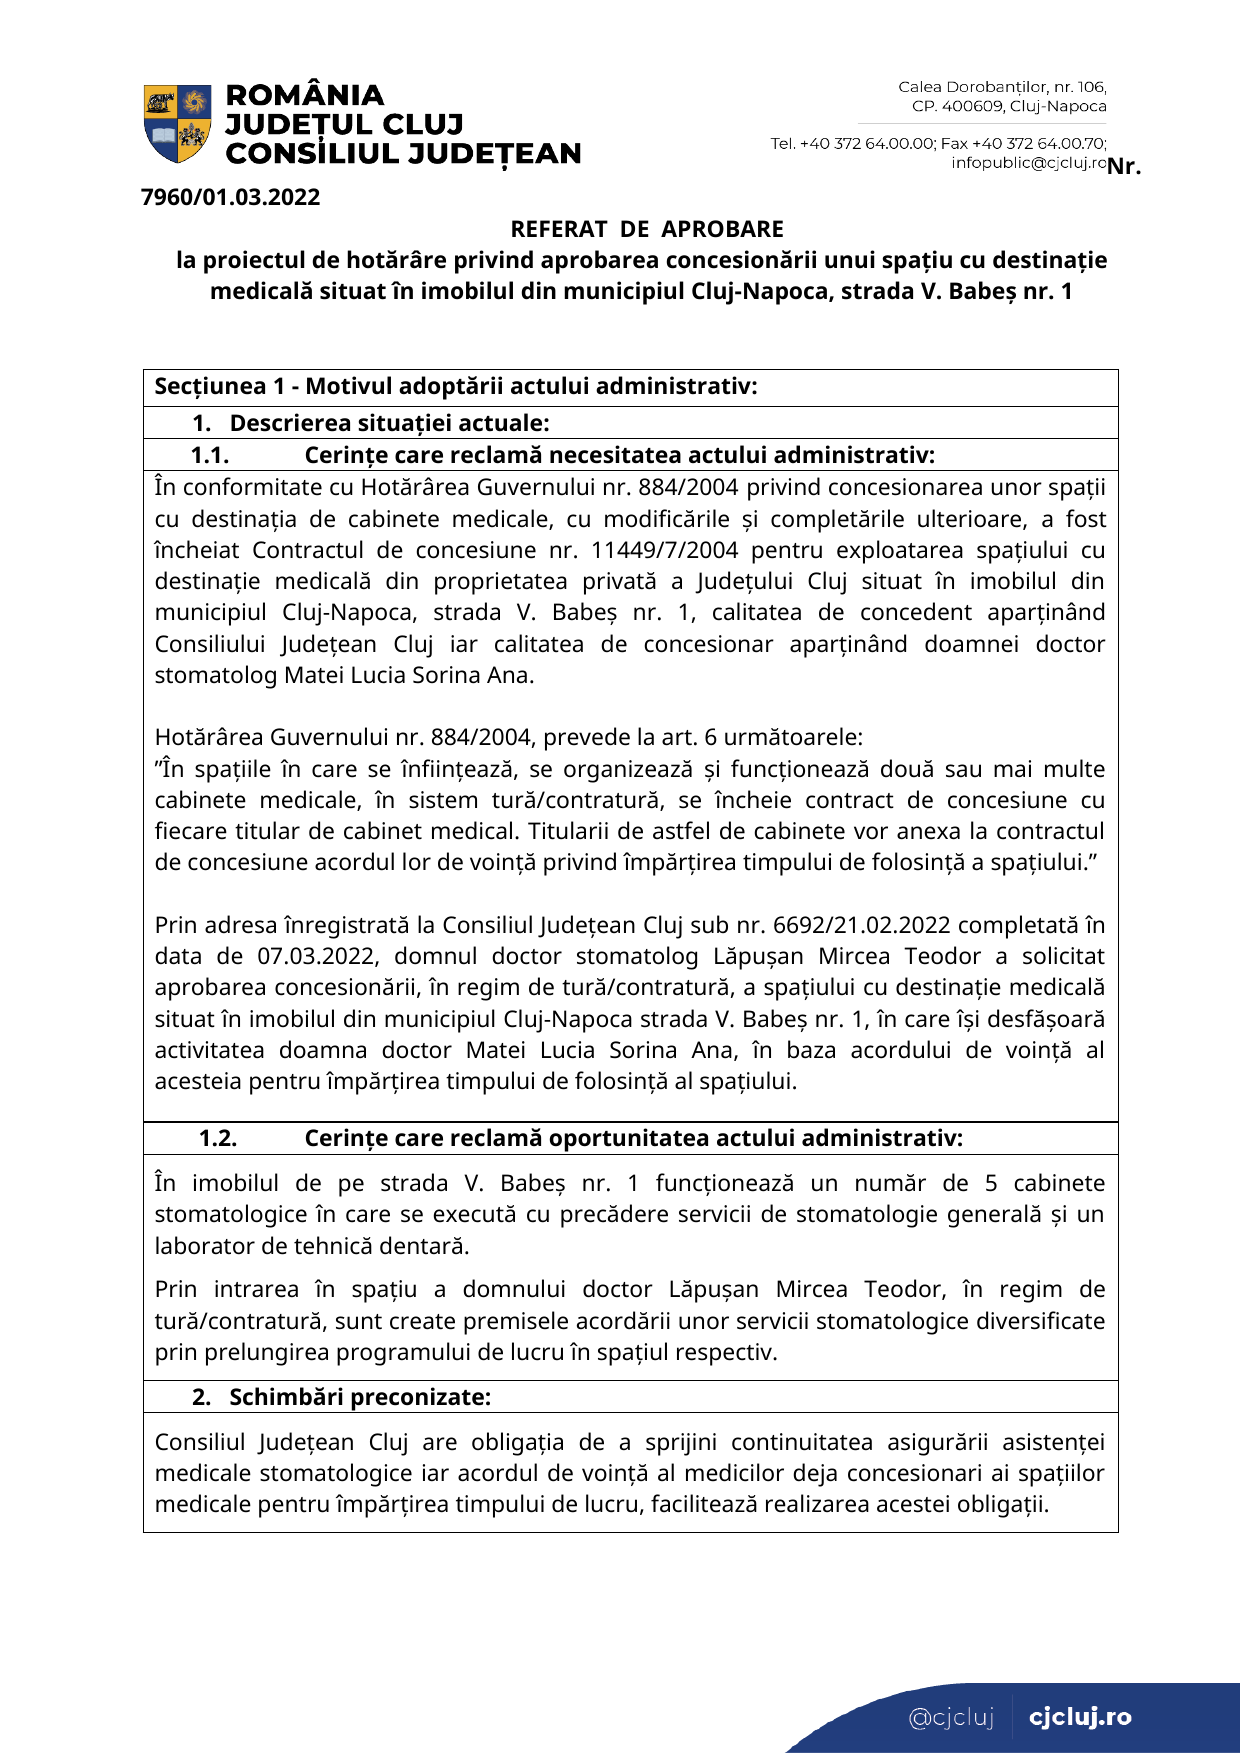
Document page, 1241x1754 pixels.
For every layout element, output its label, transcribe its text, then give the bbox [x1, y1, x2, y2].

table_header Secțiunea 1 - Motivul adoptării actului administrativ: [144, 370, 1118, 406]
picture [143, 78, 581, 150]
table_cell În imobilul de pe strada V. Babeș nr. 1 funcționează un număr de 5 cabinete stomatologice în care se execută cu precădere servicii de stomatologie generală și un laborator de tehnică dentară. Prin intrarea în spațiu a domnului doctor Lăpușan Mircea Teodor, în regim de tură/contratură, sunt create premisele acordării unor servicii stomatologice diversificate prin prelungirea programului de lucru în spațiul respectiv. [144, 1155, 1118, 1380]
table_cell În conformitate cu Hotărârea Guvernului nr. 884/2004 privind concesionarea unor spații cu destinația de cabinete medicale, cu modificările și completările ulterioare, a fost încheiat Contractul de concesiune nr. 11449/7/2004 pentru exploatarea spațiului cu destinație medicală din proprietatea privată a Județului Cluj situat în imobilul din municipiul Cluj-Napoca, strada V. Babeș nr. 1, calitatea de concedent aparținând Consiliului Județean Cluj iar calitatea de concesionar aparținând doamnei doctor stomatolog Matei Lucia Sorina Ana. Hotărârea Guvernului nr. 884/2004, prevede la art. 6 următoarele: ”În spațiile în care se înființează, se organizează şi funcţionează două sau mai multe cabinete medicale, în sistem tură/contratură, se încheie contract de concesiune cu fiecare titular de cabinet medical. Titularii de astfel de cabinete vor anexa la contractul de concesiune acordul lor de voinţă privind împărțirea timpului de folosinţă a spațiului.” Prin adresa înregistrată la Consiliul Județean Cluj sub nr. 6692/21.02.2022 completată în data de 07.03.2022, domnul doctor stomatolog Lăpușan Mircea Teodor a solicitat aprobarea concesionării, în regim de tură/contratură, a spațiului cu destinație medicală situat în imobilul din municipiul Cluj-Napoca strada V. Babeș nr. 1, în care își desfășoară activitatea doamna doctor Matei Lucia Sorina Ana, în baza acordului de voință al acesteia pentru împărțirea timpului de folosință al spațiului. [144, 471, 1118, 1121]
table_cell Schimbări preconizate: [144, 1381, 1118, 1412]
text REFERAT DE APROBARE [141, 212, 1153, 244]
picture [770, 78, 1107, 150]
text Nr. 7960/01.03.2022 [141, 150, 1153, 212]
text la proiectul de hotărâre privind aprobarea concesionării unui spațiu cu destinație medicală situat în imobilul din municipiul Cluj-Napoca, strada V. Babeș nr. 1 [141, 244, 1143, 306]
table_cell Descrierea situației actuale: [144, 407, 1118, 438]
table_cell Cerinţe care reclamă necesitatea actului administrativ: [144, 439, 1118, 470]
picture [784, 1683, 1240, 1753]
table_cell Consiliul Județean Cluj are obligația de a sprijini continuitatea asigurării asistenței medicale stomatologice iar acordul de voință al medicilor deja concesionari ai spațiilor medicale pentru împărțirea timpului de lucru, facilitează realizarea acestei obligații. [144, 1413, 1118, 1532]
table_cell Cerinţe care reclamă oportunitatea actului administrativ: [144, 1123, 1118, 1154]
